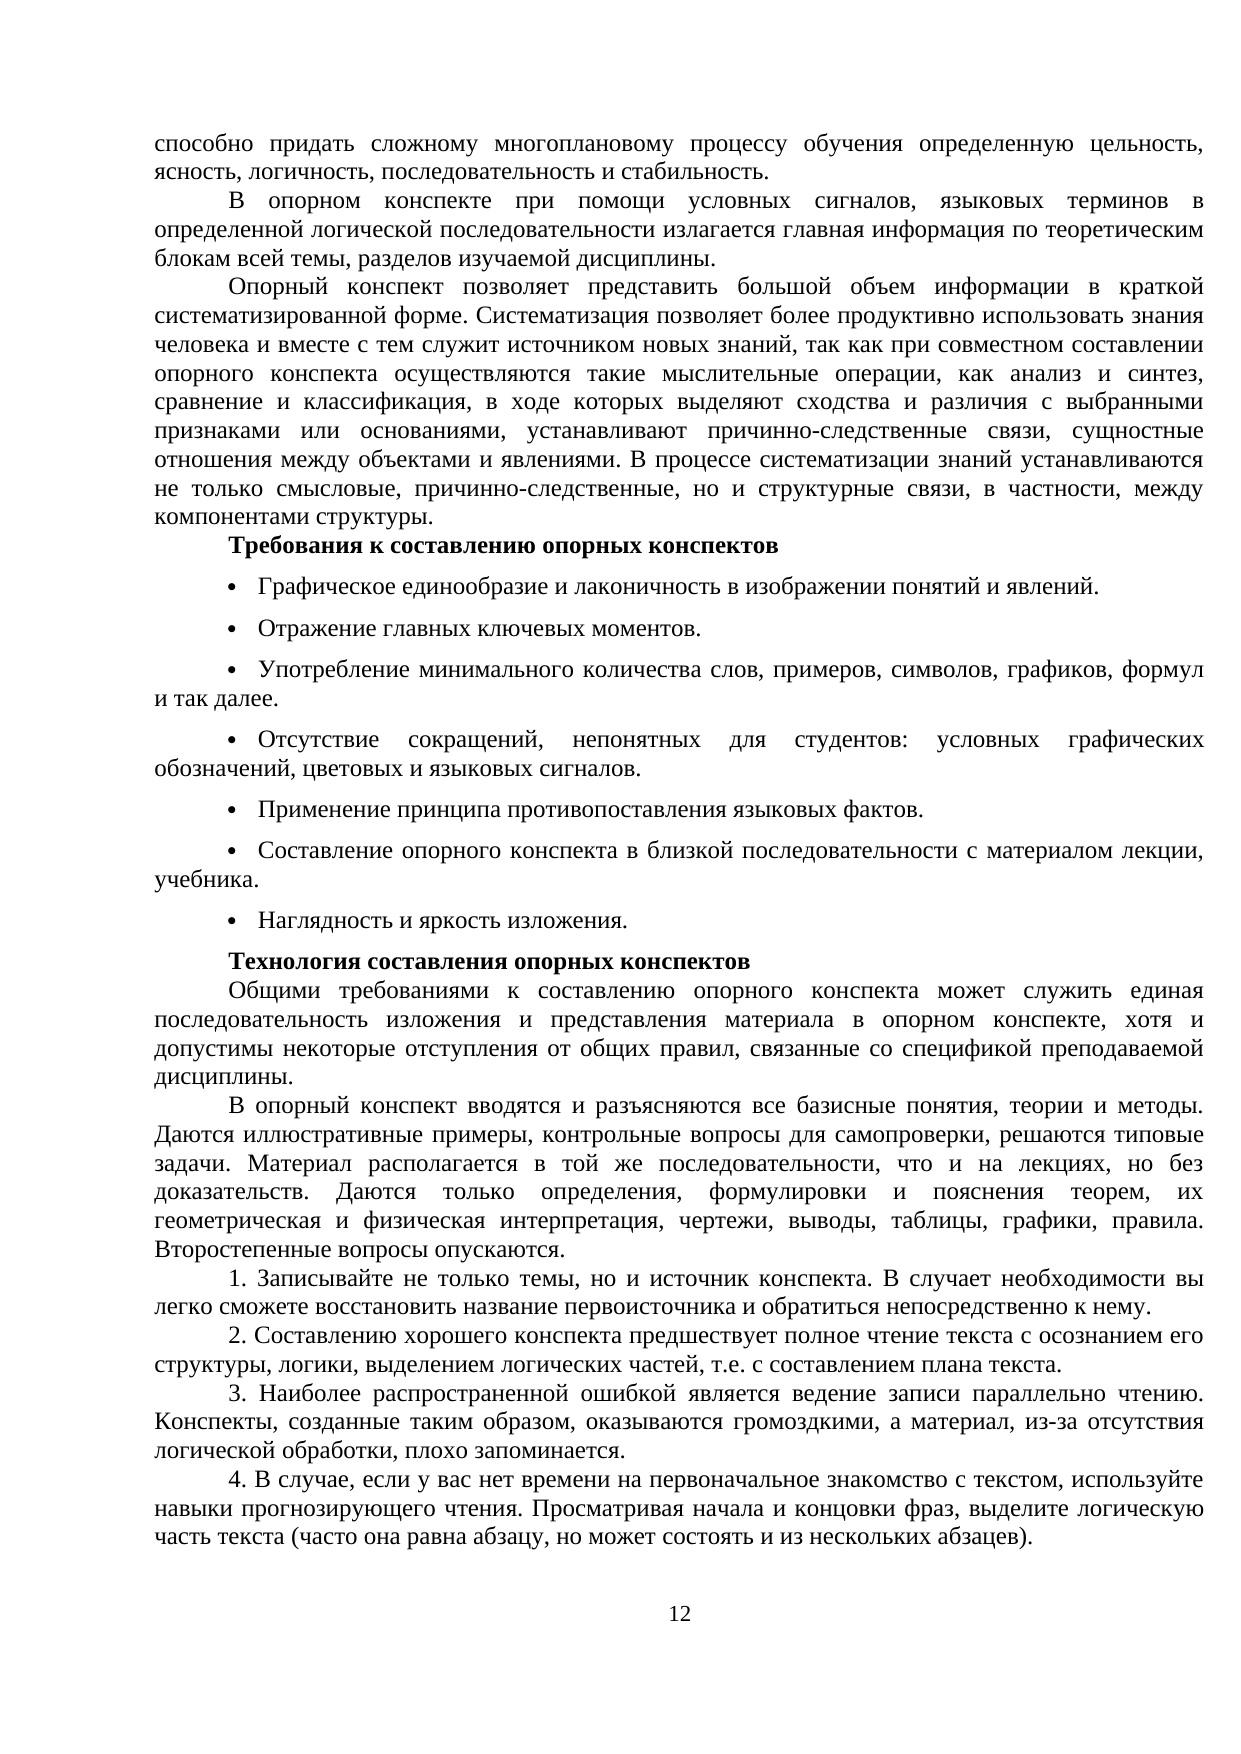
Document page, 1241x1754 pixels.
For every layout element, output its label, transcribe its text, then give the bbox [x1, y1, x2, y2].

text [154, 128, 1205, 185]
list Отсутствие сокращений, непонятных для студентов: условных графических обозначений, цветовых и языковых сигналов. [154, 724, 1205, 781]
text В опорный конспект вводятся и разъясняются все базисные понятия, теории и методы. Даются иллюстративные примеры, контрольные вопросы для самопроверки, решаются типовые задачи. Материал располагается в той же последовательности, что и на лекциях, но без доказательств. Даются только определения, формулировки и пояснения теорем, их геометрическая и физическая интерпретация, чертежи, выводы, таблицы, графики, правила. Второстепенные вопросы опускаются. [154, 1090, 1205, 1263]
text Опорный конспект позволяет представить большой объем информации в краткой систематизированной форме. Систематизация позволяет более продуктивно использовать знания человека и вместе с тем служит источником новых знаний, так как при совместном составлении опорного конспекта осуществляются такие мыслительные операции, как анализ и синтез, сравнение и классификация, в ходе которых выделяют сходства и различия с выбранными признаками или основаниями, устанавливают причинно-следственные связи, сущностные отношения между объектами и явлениями. В процессе систематизации знаний устанавливаются не только смысловые, причинно-следственные, но и структурные связи, в частности, между компонентами структуры. [154, 271, 1205, 530]
text 3. Наиболее распространенной ошибкой является ведение записи параллельно чтению. Конспекты, созданные таким образом, оказываются громоздкими, а материал, из-за отсутствия логической обработки, плохо запоминается. [154, 1378, 1205, 1464]
text В опорном конспекте при помощи условных сигналов, языковых терминов в определенной логической последовательности излагается главная информация по теоретическим блокам всей темы, разделов изучаемой дисциплины. [154, 185, 1205, 271]
text 2. Составлению хорошего конспекта предшествует полное чтение текста с осознанием его структуры, логики, выделением логических частей, т.е. с составлением плана текста. [154, 1320, 1205, 1378]
list Наглядность и яркость изложения. [154, 905, 1205, 934]
text Требования к составлению опорных конспектов [154, 530, 1205, 559]
text 1. Записывайте не только темы, но и источник конспекта. В случает необходимости вы легко сможете восстановить название первоисточника и обратиться непосредственно к нему. [154, 1263, 1205, 1320]
text Общими требованиями к составлению опорного конспекта может служить единая последовательность изложения и представления материала в опорном конспекте, хотя и допустимы некоторые отступления от общих правил, связанные со спецификой преподаваемой дисциплины. [154, 975, 1205, 1090]
text 4. В случае, если у вас нет времени на первоначальное знакомство с текстом, используйте навыки прогнозирующего чтения. Просматривая начала и концовки фраз, выделите логическую часть текста (часто она равна абзацу, но может состоять и из нескольких абзацев). [154, 1464, 1205, 1550]
list Отражение главных ключевых моментов. [154, 613, 1205, 641]
list Графическое единообразие и лаконичность в изображении понятий и явлений. [154, 571, 1205, 600]
list Составление опорного конспекта в близкой последовательности с материалом лекции, учебника. [154, 835, 1205, 893]
list Употребление минимального количества слов, примеров, символов, графиков, формул и так далее. [154, 654, 1205, 711]
list Применение принципа противопоставления языковых фактов. [154, 794, 1205, 823]
text Технология составления опорных конспектов [154, 946, 1205, 975]
